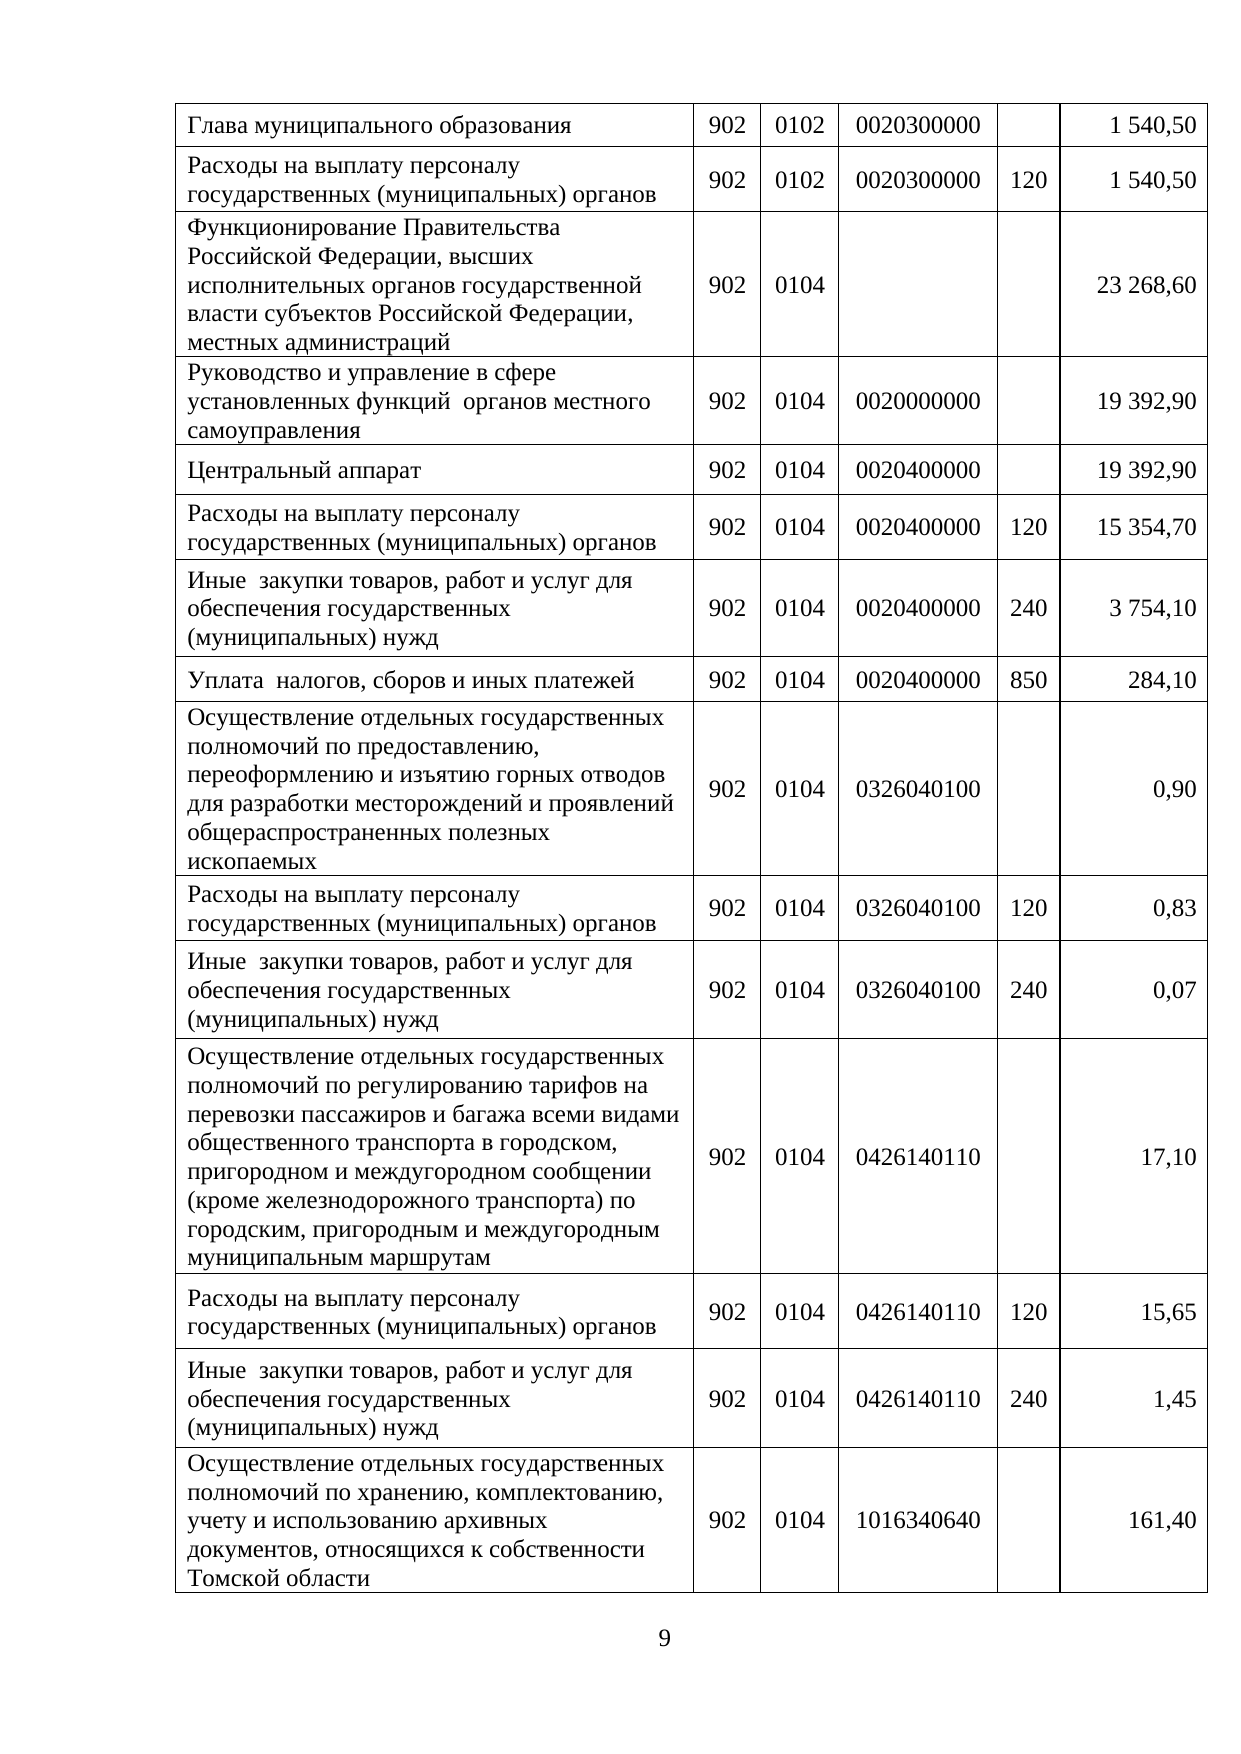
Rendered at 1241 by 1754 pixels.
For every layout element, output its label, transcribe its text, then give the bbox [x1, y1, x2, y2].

table_cell 0326040100 [839, 876, 997, 939]
table_cell Функционирование Правительства Российской Федерации, высших исполнительных органов государственной власти субъектов Российской Федерации, местных администраций [176, 212, 693, 356]
table_cell 0104 [761, 495, 838, 558]
table_cell 161,40 [1061, 1448, 1207, 1592]
table_cell 0104 [761, 1349, 838, 1447]
table_cell 0426140110 [839, 1039, 997, 1273]
table_cell 0,83 [1061, 876, 1207, 939]
table_cell 19 392,90 [1061, 357, 1207, 443]
table_cell Иные закупки товаров, работ и услуг для обеспечения государственных (муниципальных) нужд [176, 560, 693, 656]
table_cell 1 540,50 [1061, 104, 1207, 146]
table_cell Уплата налогов, сборов и иных платежей [176, 657, 693, 701]
table_cell 0,07 [1061, 941, 1207, 1038]
table_cell [998, 212, 1059, 356]
table_cell 902 [694, 147, 760, 211]
table_cell Руководство и управление в сфере установленных функций органов местного самоуправления [176, 357, 693, 443]
table_cell Расходы на выплату персоналу государственных (муниципальных) органов [176, 147, 693, 211]
table_cell 0326040100 [839, 941, 997, 1038]
table_cell 0104 [761, 1039, 838, 1273]
table_cell 0104 [761, 1274, 838, 1348]
table_cell Осуществление отдельных государственных полномочий по предоставлению, переоформлению и изъятию горных отводов для разработки месторождений и проявлений общераспространенных полезных ископаемых [176, 702, 693, 874]
table_cell 240 [998, 941, 1059, 1038]
table_cell [998, 1039, 1059, 1273]
table_cell [998, 104, 1059, 146]
table_cell 0020400000 [839, 445, 997, 493]
table_cell 0020300000 [839, 147, 997, 211]
table_cell 0104 [761, 445, 838, 493]
table_cell 0020000000 [839, 357, 997, 443]
table_cell 902 [694, 357, 760, 443]
table_cell [998, 702, 1059, 874]
table_cell Расходы на выплату персоналу государственных (муниципальных) органов [176, 1274, 693, 1348]
table_cell 0102 [761, 147, 838, 211]
table_cell [998, 445, 1059, 493]
table_cell 23 268,60 [1061, 212, 1207, 356]
table_cell 0104 [761, 876, 838, 939]
table_cell 902 [694, 560, 760, 656]
table_cell 902 [694, 876, 760, 939]
table_cell 15,65 [1061, 1274, 1207, 1348]
table_cell Глава муниципального образования [176, 104, 693, 146]
table_cell [998, 357, 1059, 443]
table_cell 0426140110 [839, 1349, 997, 1447]
table_cell 902 [694, 702, 760, 874]
table_cell 902 [694, 941, 760, 1038]
table_cell Осуществление отдельных государственных полномочий по хранению, комплектованию, учету и использованию архивных документов, относящихся к собственности Томской области [176, 1448, 693, 1592]
table_cell 902 [694, 445, 760, 493]
table_cell 1,45 [1061, 1349, 1207, 1447]
table_cell 0104 [761, 941, 838, 1038]
table_cell Расходы на выплату персоналу государственных (муниципальных) органов [176, 876, 693, 939]
table_cell 19 392,90 [1061, 445, 1207, 493]
table_cell 902 [694, 1274, 760, 1348]
table_cell 120 [998, 876, 1059, 939]
table_cell 0020300000 [839, 104, 997, 146]
table_cell [998, 1448, 1059, 1592]
table_cell 0104 [761, 657, 838, 701]
table_cell 902 [694, 657, 760, 701]
table_cell 17,10 [1061, 1039, 1207, 1273]
table_cell 0104 [761, 702, 838, 874]
table_cell 0326040100 [839, 702, 997, 874]
table_cell Центральный аппарат [176, 445, 693, 493]
table_cell Иные закупки товаров, работ и услуг для обеспечения государственных (муниципальных) нужд [176, 1349, 693, 1447]
table_cell Расходы на выплату персоналу государственных (муниципальных) органов [176, 495, 693, 558]
table_cell 0020400000 [839, 657, 997, 701]
table_cell 3 754,10 [1061, 560, 1207, 656]
table_cell 0020400000 [839, 495, 997, 558]
table_cell Осуществление отдельных государственных полномочий по регулированию тарифов на перевозки пассажиров и багажа всеми видами общественного транспорта в городском, пригородном и междугородном сообщении (кроме железнодорожного транспорта) по городским, пригородным и междугородным муниципальным маршрутам [176, 1039, 693, 1273]
table_cell 0020400000 [839, 560, 997, 656]
table_cell 15 354,70 [1061, 495, 1207, 558]
table_cell 0104 [761, 212, 838, 356]
table_cell 902 [694, 1349, 760, 1447]
table_cell 0104 [761, 357, 838, 443]
table_cell 902 [694, 212, 760, 356]
table_cell 120 [998, 147, 1059, 211]
table_cell 1 540,50 [1061, 147, 1207, 211]
table_cell 284,10 [1061, 657, 1207, 701]
table_cell 1016340640 [839, 1448, 997, 1592]
table_cell 120 [998, 1274, 1059, 1348]
table_cell 0,90 [1061, 702, 1207, 874]
table_cell Иные закупки товаров, работ и услуг для обеспечения государственных (муниципальных) нужд [176, 941, 693, 1038]
table_cell 902 [694, 1039, 760, 1273]
table_cell 0104 [761, 1448, 838, 1592]
table_cell [839, 212, 997, 356]
table_cell 120 [998, 495, 1059, 558]
table_cell 850 [998, 657, 1059, 701]
table_cell 902 [694, 1448, 760, 1592]
table_cell 0104 [761, 560, 838, 656]
table_cell 240 [998, 1349, 1059, 1447]
table_cell 0102 [761, 104, 838, 146]
table_cell 240 [998, 560, 1059, 656]
table_cell 902 [694, 104, 760, 146]
table_cell 0426140110 [839, 1274, 997, 1348]
table_cell 902 [694, 495, 760, 558]
